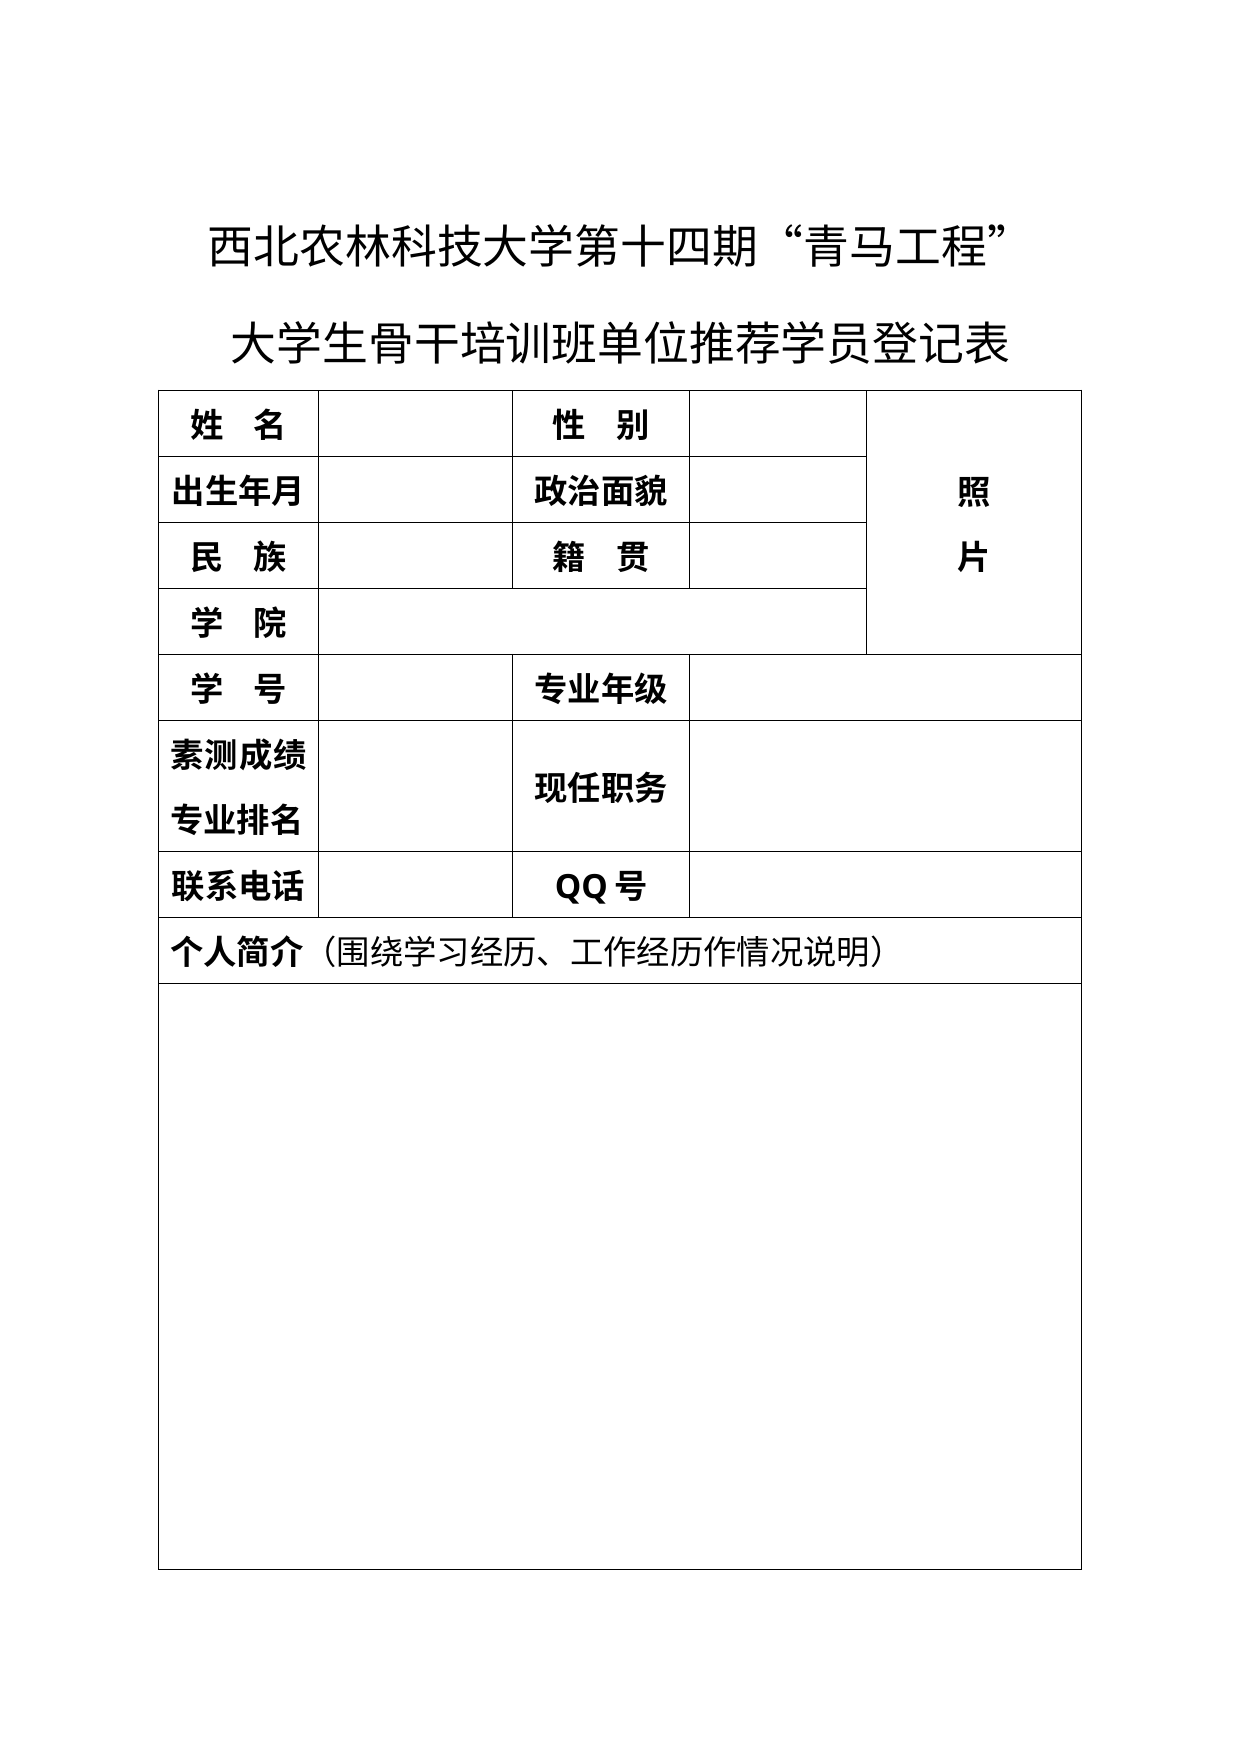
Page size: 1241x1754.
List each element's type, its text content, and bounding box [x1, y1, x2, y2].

table_cell 联系电话 [159, 852, 318, 917]
table_cell [319, 852, 512, 917]
table_header [319, 391, 512, 456]
table_header [690, 391, 866, 456]
table_cell 学 号 [159, 655, 318, 720]
table_cell 素测成绩专业排名 [159, 721, 318, 851]
table_header 照 片 [867, 391, 1081, 654]
table_cell 政治面貌 [513, 457, 689, 522]
table_cell [690, 852, 1081, 917]
text 西北农林科技大学第十四期“青马工程”大学生骨干培训班单位推荐学员登记表 [187, 194, 1053, 389]
table_cell [690, 721, 1081, 851]
table_cell 籍 贯 [513, 523, 689, 588]
table_cell 民 族 [159, 523, 318, 588]
table_header 性 别 [513, 391, 689, 456]
table_cell [690, 457, 866, 522]
table_cell [690, 523, 866, 588]
table_cell 出生年月 [159, 457, 318, 522]
table_cell [690, 655, 1081, 720]
table_cell [319, 523, 512, 588]
table_cell 现任职务 [513, 721, 689, 851]
table_cell QQ号 [513, 852, 689, 917]
table_cell [319, 655, 512, 720]
table_header 姓 名 [159, 391, 318, 456]
table_cell [159, 984, 1081, 1569]
table_cell 专业年级 [513, 655, 689, 720]
table_cell [319, 457, 512, 522]
table_cell [319, 589, 866, 654]
table_cell [319, 721, 512, 851]
table_cell 学 院 [159, 589, 318, 654]
table_cell 个人简介（围绕学习经历、工作经历作情况说明） [159, 918, 1081, 983]
